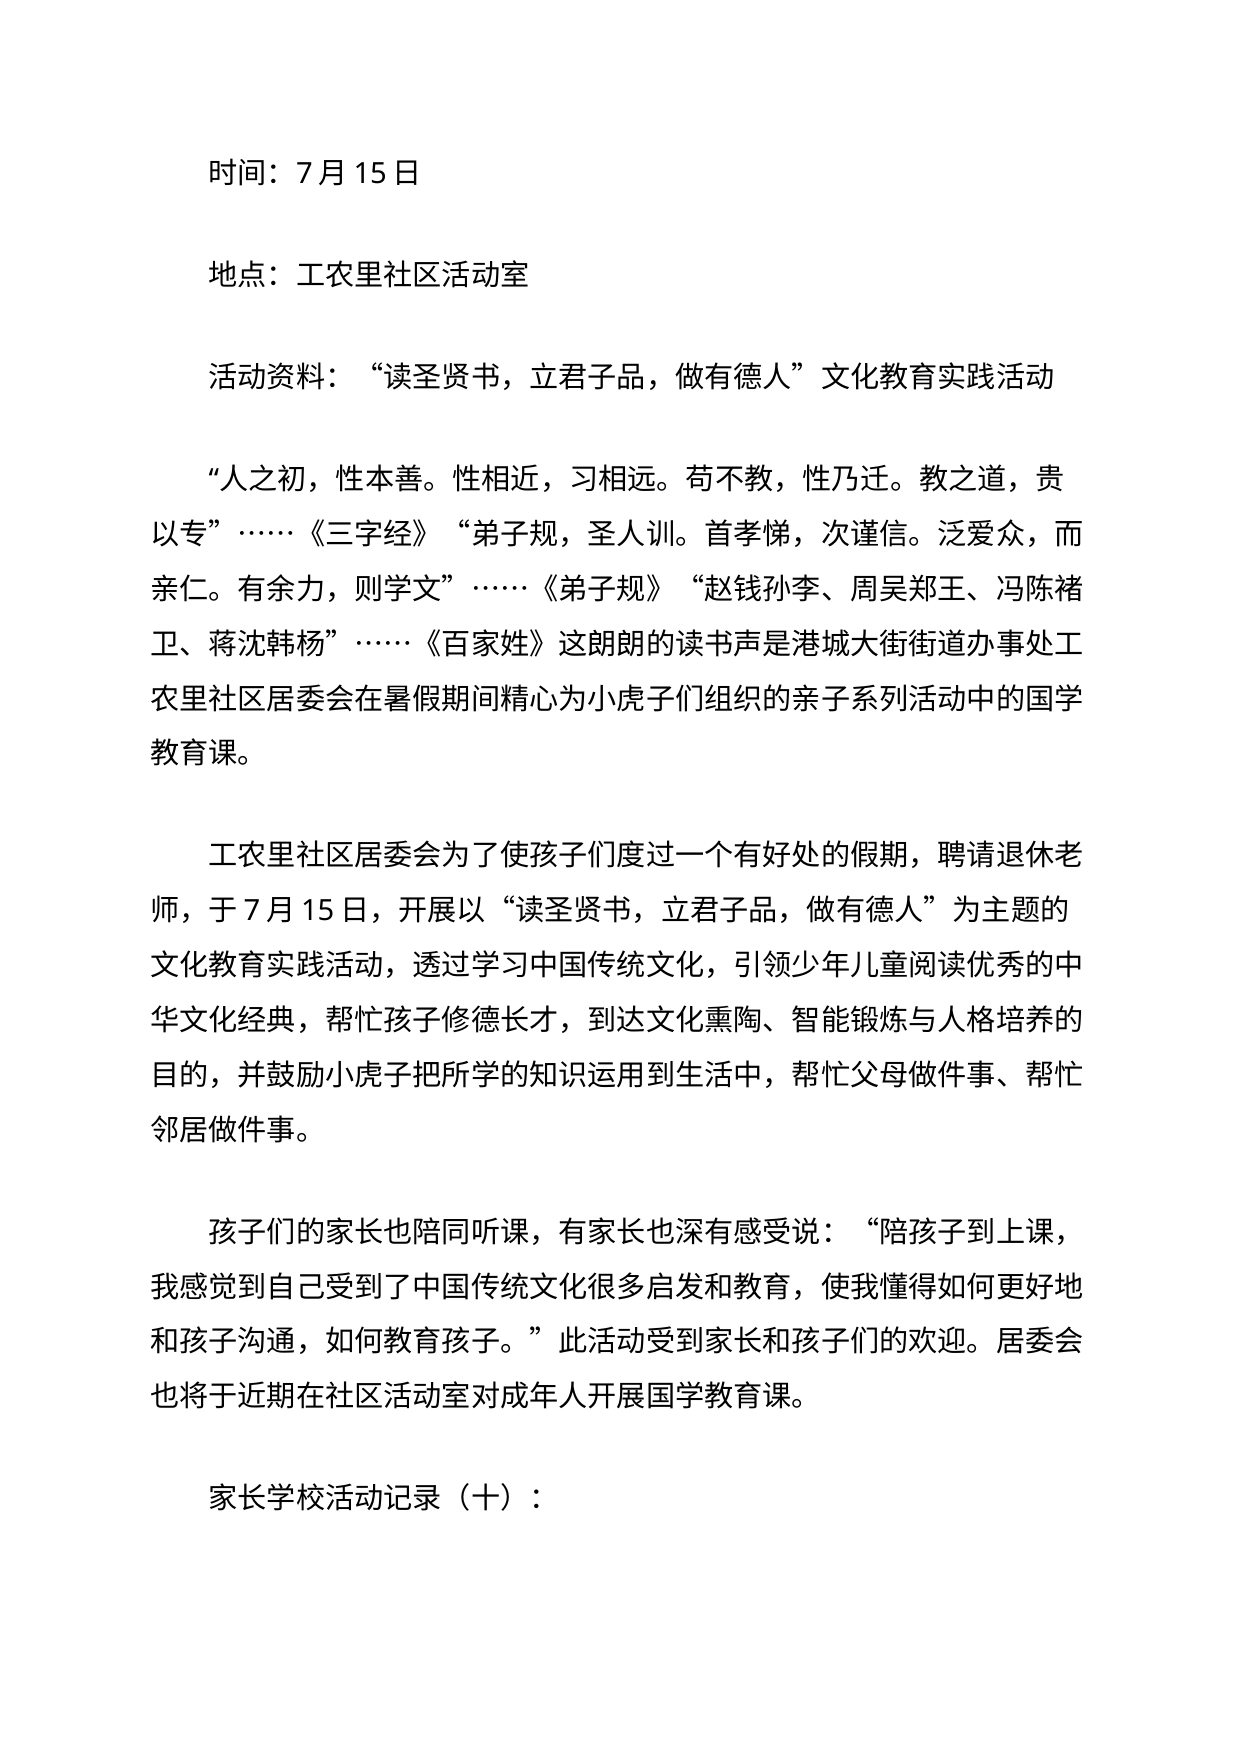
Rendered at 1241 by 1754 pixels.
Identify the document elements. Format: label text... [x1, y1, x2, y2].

text 工农里社区居委会为了使孩子们度过一个有好处的假期，聘请退休老师，于7月15日，开展以“读圣贤书，立君子品，做有德人”为主题的文化教育实践活动，透过学习中国传统文化，引领少年儿童阅读优秀的中华文化经典，帮忙孩子修德长才，到达文化熏陶、智能锻炼与人格培养的目的，并鼓励小虎子把所学的知识运用到生活中，帮忙父母做件事、帮忙邻居做件事。 [150, 832, 1090, 1149]
text “人之初，性本善。性相近，习相远。苟不教，性乃迁。教之道，贵以专”……《三字经》“弟子规，圣人训。首孝悌，次谨信。泛爱众，而亲仁。有余力，则学文”……《弟子规》“赵钱孙李、周吴郑王、冯陈褚卫、蒋沈韩杨”……《百家姓》这朗朗的读书声是港城大街街道办事处工农里社区居委会在暑假期间精心为小虎子们组织的亲子系列活动中的国学教育课。 [150, 456, 1090, 772]
text 地点：工农里社区活动室 [150, 252, 1090, 294]
text 活动资料：“读圣贤书，立君子品，做有德人”文化教育实践活动 [150, 354, 1090, 396]
text 家长学校活动记录（十）： [150, 1475, 1090, 1517]
text 孩子们的家长也陪同听课，有家长也深有感受说：“陪孩子到上课，我感觉到自己受到了中国传统文化很多启发和教育，使我懂得如何更好地和孩子沟通，如何教育孩子。”此活动受到家长和孩子们的欢迎。居委会也将于近期在社区活动室对成年人开展国学教育课。 [150, 1208, 1090, 1415]
text 时间：7月15日 [150, 150, 1090, 192]
